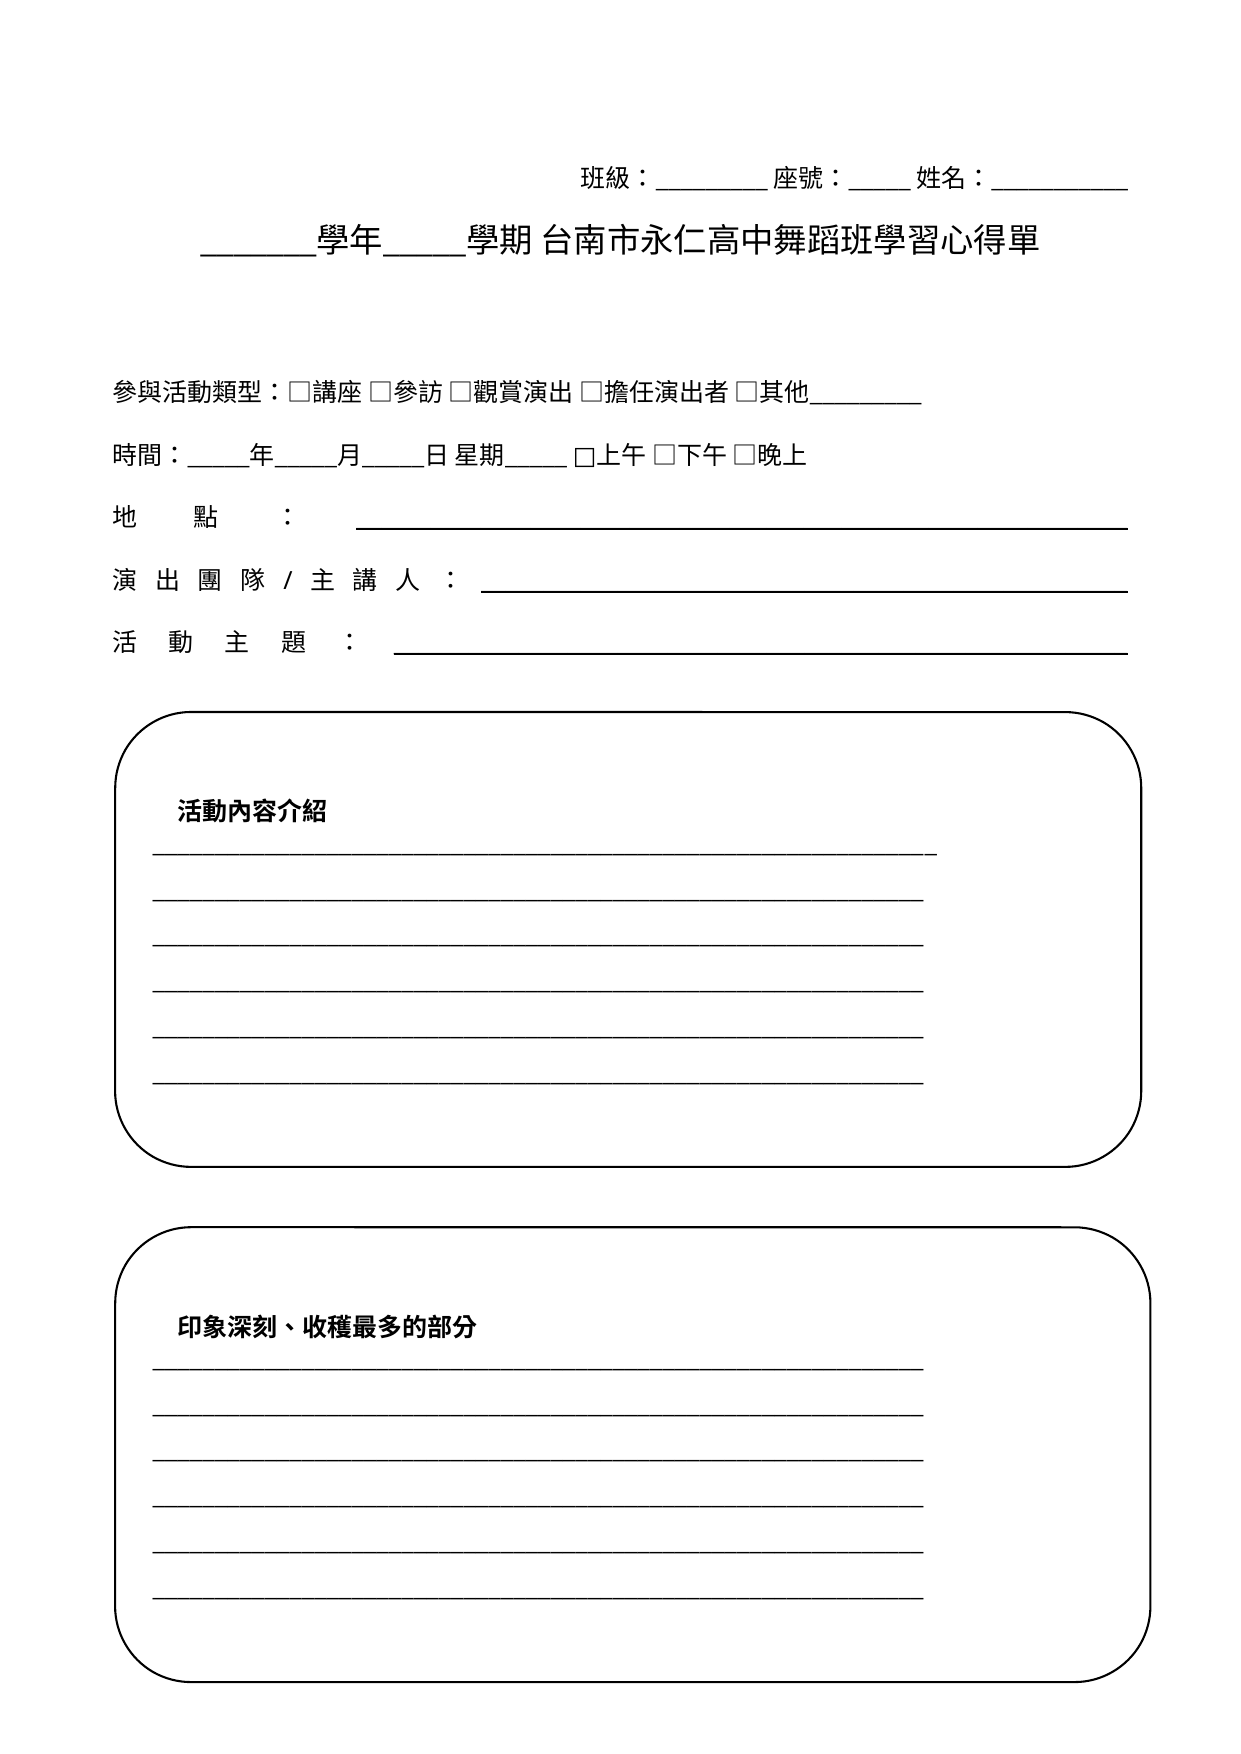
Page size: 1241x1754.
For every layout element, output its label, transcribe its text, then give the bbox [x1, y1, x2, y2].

text 參與活動類型：□講座 □參訪 □觀賞演出 □擔任演出者 □其他_________ [112, 372, 1128, 409]
text 地點：______________________________________________________________ [112, 497, 1128, 534]
text _______學年_____學期 台南市永仁高中舞蹈班學習心得單 [112, 201, 1128, 276]
text 演出團隊/主講人：____________________________________________________ [112, 559, 1128, 597]
text 班級：_________ 座號：_____ 姓名：___________ [112, 158, 1128, 195]
text 時間：_____年_____月_____日 星期_____ □上午 □下午 □晚上 [112, 434, 1128, 472]
text 活動主題：___________________________________________________________ [112, 622, 1128, 659]
